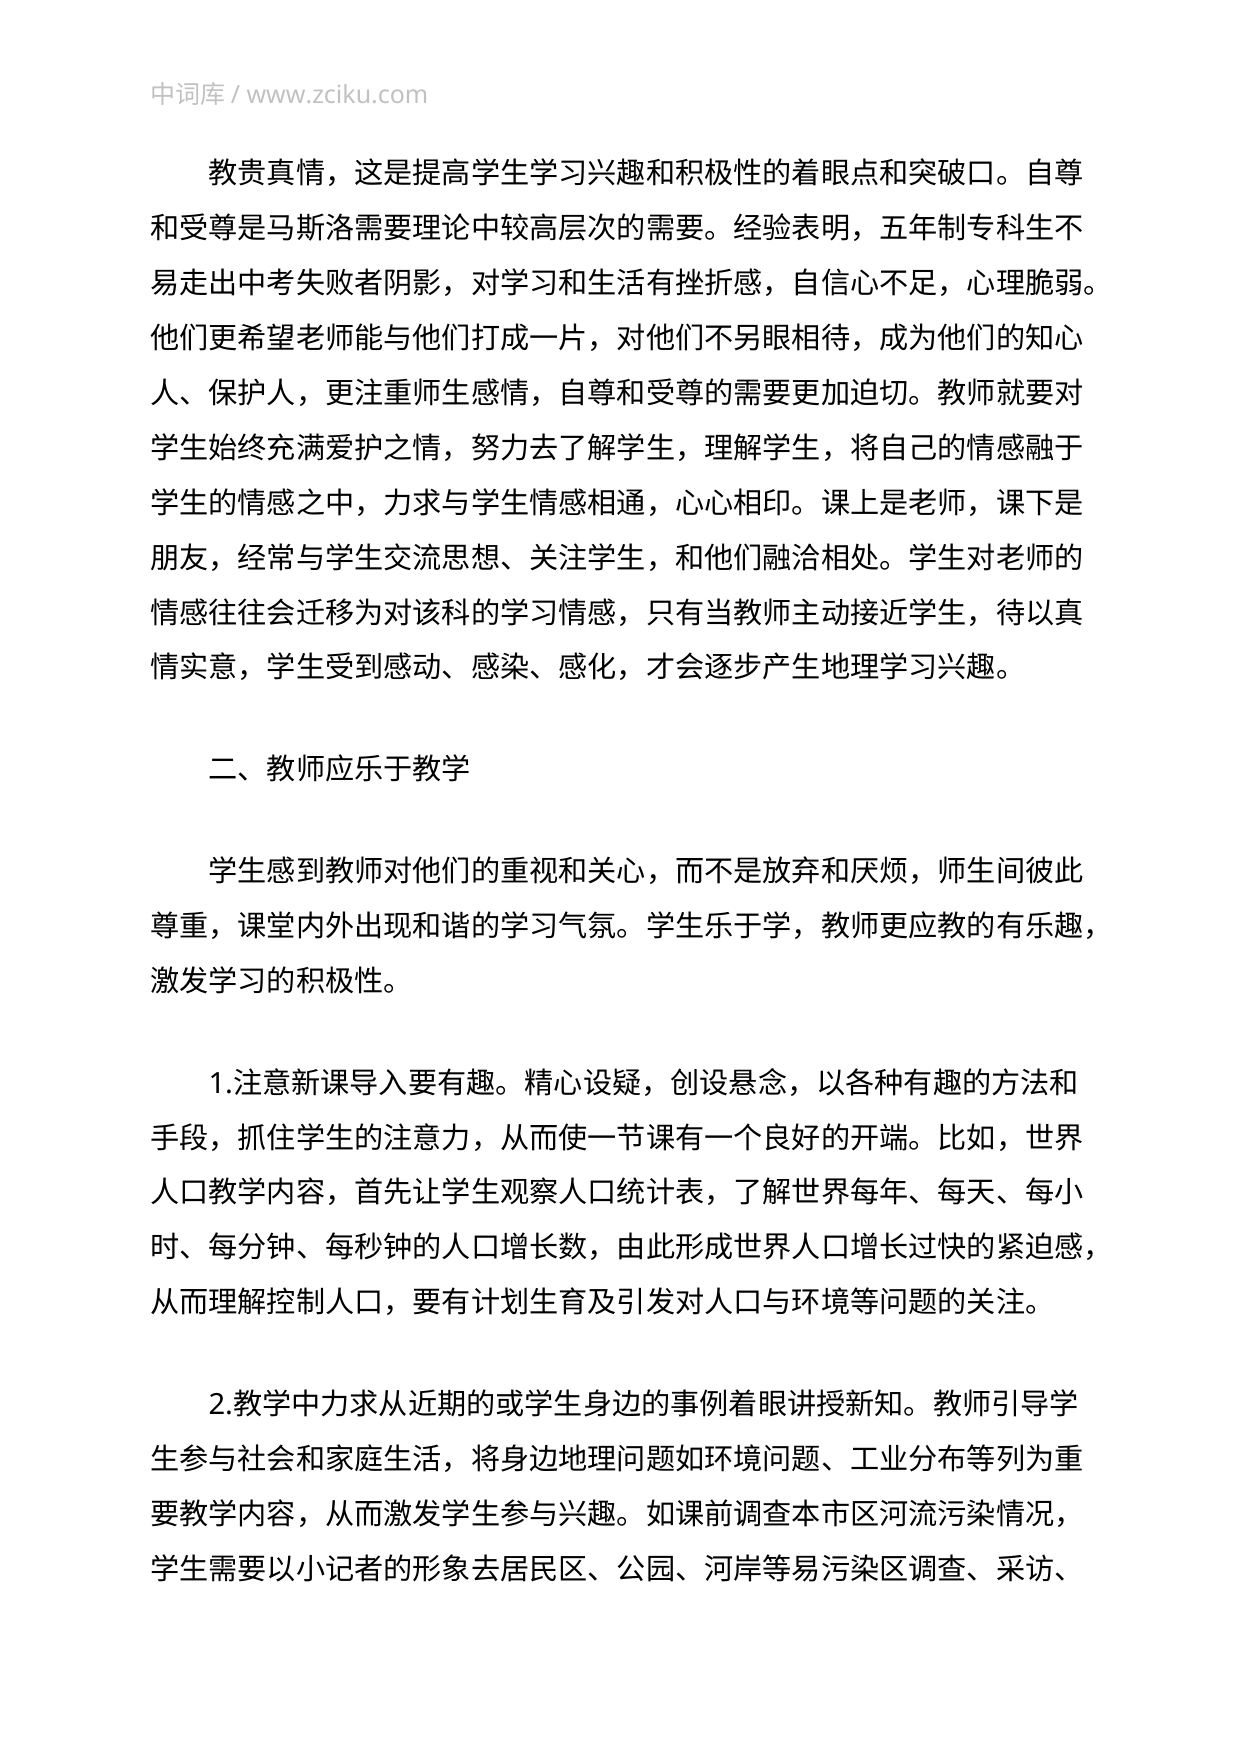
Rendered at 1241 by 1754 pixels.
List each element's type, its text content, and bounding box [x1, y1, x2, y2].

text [150, 1381, 1090, 1588]
text 教贵真情，这是提高学生学习兴趣和积极性的着眼点和突破口。自尊和受尊是马斯洛需要理论中较高层次的需要。经验表明，五年制专科生不易走出中考失败者阴影，对学习和生活有挫折感，自信心不足，心理脆弱。他们更希望老师能与他们打成一片，对他们不另眼相待，成为他们的知心人、保护人，更注重师生感情，自尊和受尊的需要更加迫切。教师就要对学生始终充满爱护之情，努力去了解学生，理解学生，将自己的情感融于学生的情感之中，力求与学生情感相通，心心相印。课上是老师，课下是朋友，经常与学生交流思想、关注学生，和他们融洽相处。学生对老师的情感往往会迁移为对该科的学习情感，只有当教师主动接近学生，待以真情实意，学生受到感动、感染、感化，才会逐步产生地理学习兴趣。 [150, 150, 1090, 686]
text 学生感到教师对他们的重视和关心，而不是放弃和厌烦，师生间彼此尊重，课堂内外出现和谐的学习气氛。学生乐于学，教师更应教的有乐趣，激发学习的积极性。 [150, 848, 1090, 1000]
text 二、教师应乐于教学 [150, 746, 1090, 788]
text 1.注意新课导入要有趣。精心设疑，创设悬念，以各种有趣的方法和手段，抓住学生的注意力，从而使一节课有一个良好的开端。比如，世界人口教学内容，首先让学生观察人口统计表，了解世界每年、每天、每小时、每分钟、每秒钟的人口增长数，由此形成世界人口增长过快的紧迫感，从而理解控制人口，要有计划生育及引发对人口与环境等问题的关注。 [150, 1059, 1090, 1321]
